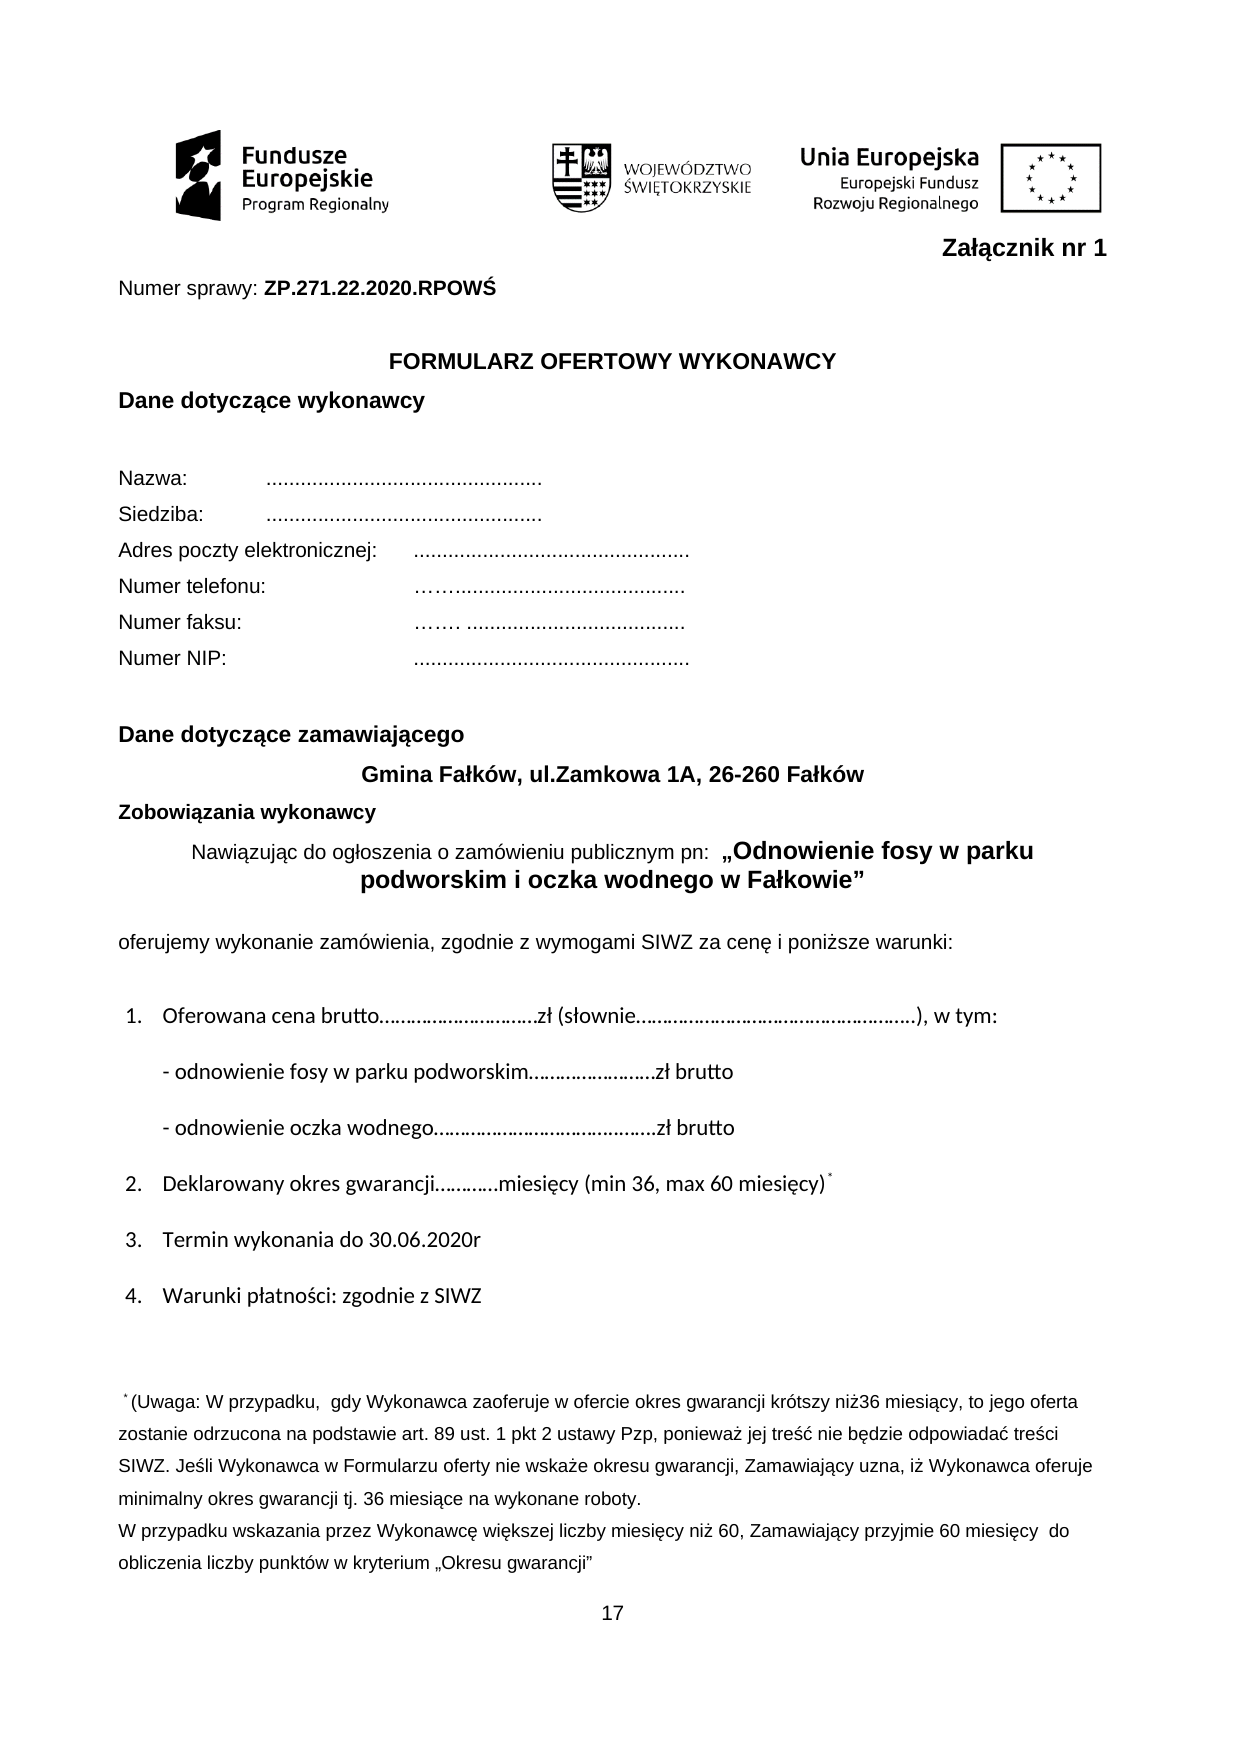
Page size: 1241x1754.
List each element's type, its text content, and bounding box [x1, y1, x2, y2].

picture [801, 130, 1102, 221]
picture [552, 130, 751, 221]
text FORMULARZ OFERTOWY WYKONAWCY [118, 348, 1107, 374]
text Adres poczty elektronicznej: ................................................ [118, 538, 1107, 562]
text Nazwa: ................................................ [118, 466, 1107, 490]
table_header [394, 130, 757, 233]
text Załącznik nr 1 [118, 233, 1107, 261]
list Termin wykonania do 30.06.2020r [125, 1226, 1107, 1253]
list - odnowienie oczka wodnego……………………………..…….zł brutto [162, 1113, 1107, 1141]
text Numer telefonu: ……........................................ [118, 574, 1107, 598]
table_header [118, 130, 394, 233]
text W przypadku wskazania przez Wykonawcę większej liczby miesięcy niż 60, Zamawiający przyjmie 60 miesięcy do obliczenia liczby punktów w kryterium „Okresu gwarancji” [118, 1520, 1107, 1574]
list Oferowana cena brutto…………………………zł (słownie……………………………………………..), w tym: [125, 1001, 1107, 1029]
list Deklarowany okres gwarancji…………miesięcy (min 36, max 60 miesięcy)* [125, 1169, 1107, 1197]
table_header [757, 130, 1107, 233]
picture [175, 130, 389, 221]
text Numer sprawy: ZP.271.22.2020.RPOWŚ [118, 276, 1107, 300]
text Siedziba: ................................................ [118, 502, 1107, 526]
text Numer NIP: ................................................ [118, 646, 1107, 670]
text Gmina Fałków, ul.Zamkowa 1A, 26-260 Fałków [118, 761, 1107, 787]
text oferujemy wykonanie zamówienia, zgodnie z wymogami SIWZ za cenę i poniższe warunki: [118, 929, 1107, 953]
text Zobowiązania wykonawcy [118, 800, 1107, 824]
text Dane dotyczące wykonawcy [118, 387, 1107, 413]
text * (Uwaga: W przypadku, gdy Wykonawca zaoferuje w ofercie okres gwarancji krótszy niż36 miesiący, to jego oferta zostanie odrzucona na podstawie art. 89 ust. 1 pkt 2 ustawy Pzp, ponieważ jej treść nie będzie odpowiadać treści SIWZ. Jeśli Wykonawca w Formularzu oferty nie wskaże okresu gwarancji, Zamawiający uzna, iż Wykonawca oferuje minimalny okres gwarancji tj. 36 miesiące na wykonane roboty. [118, 1391, 1107, 1509]
text Nawiązując do ogłoszenia o zamówieniu publicznym pn: „Odnowienie fosy w parku podworskim i oczka wodnego w Fałkowie” [118, 836, 1107, 893]
list - odnowienie fosy w parku podworskim……………………zł brutto [162, 1057, 1107, 1085]
text Dane dotyczące zamawiającego [118, 721, 1107, 747]
list Warunki płatności: zgodnie z SIWZ [125, 1282, 1107, 1309]
text Numer faksu: ……. ...................................... [118, 610, 1107, 634]
